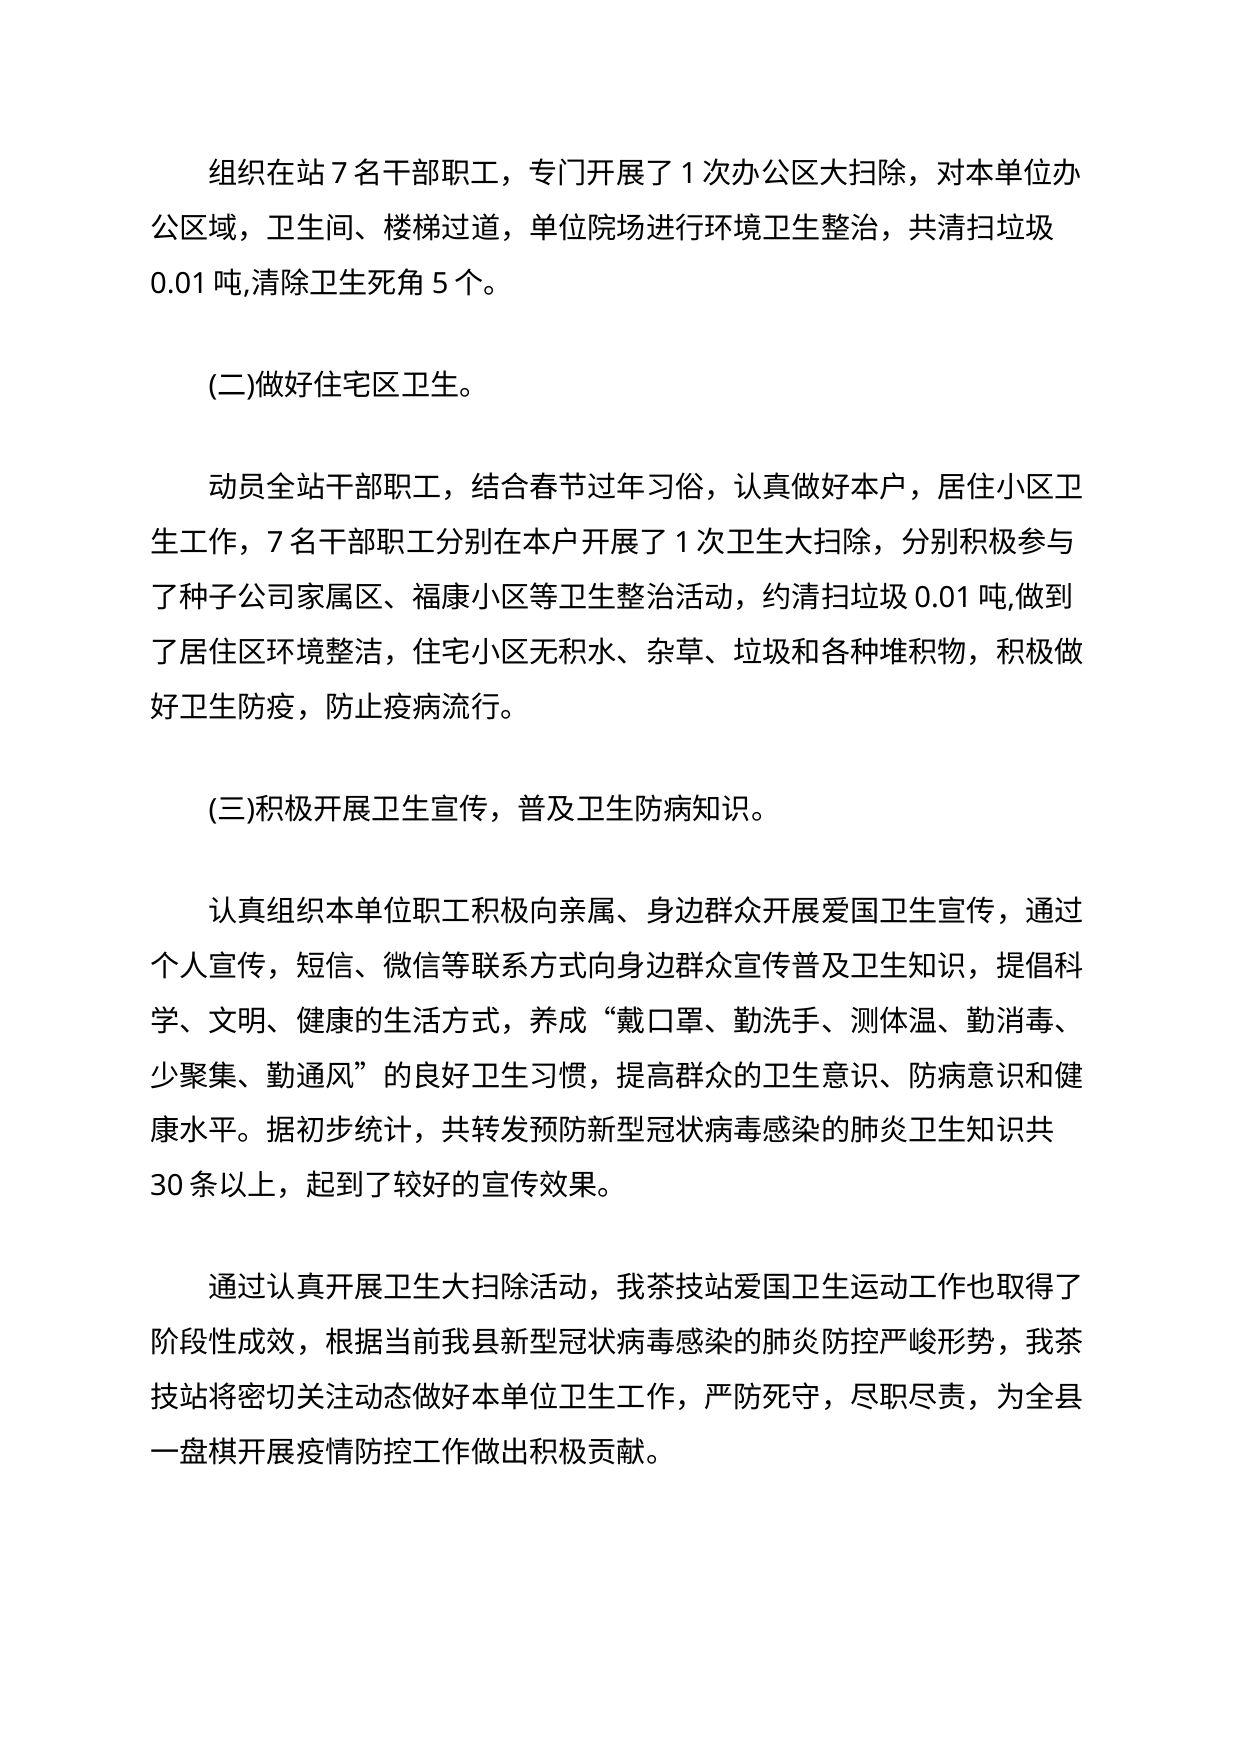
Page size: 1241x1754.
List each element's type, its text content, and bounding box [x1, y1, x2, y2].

text 组织在站7名干部职工，专门开展了1次办公区大扫除，对本单位办公区域，卫生间、楼梯过道，单位院场进行环境卫生整治，共清扫垃圾0.01吨,清除卫生死角5个。 [150, 150, 1090, 302]
text 认真组织本单位职工积极向亲属、身边群众开展爱国卫生宣传，通过个人宣传，短信、微信等联系方式向身边群众宣传普及卫生知识，提倡科学、文明、健康的生活方式，养成“戴口罩、勤洗手、测体温、勤消毒、少聚集、勤通风”的良好卫生习惯，提高群众的卫生意识、防病意识和健康水平。据初步统计，共转发预防新型冠状病毒感染的肺炎卫生知识共30条以上，起到了较好的宣传效果。 [150, 887, 1090, 1204]
text (三)积极开展卫生宣传，普及卫生防病知识。 [150, 785, 1090, 828]
text 通过认真开展卫生大扫除活动，我茶技站爱国卫生运动工作也取得了阶段性成效，根据当前我县新型冠状病毒感染的肺炎防控严峻形势，我茶技站将密切关注动态做好本单位卫生工作，严防死守，尽职尽责，为全县一盘棋开展疫情防控工作做出积极贡献。 [150, 1264, 1090, 1471]
text 动员全站干部职工，结合春节过年习俗，认真做好本户，居住小区卫生工作，7名干部职工分别在本户开展了1次卫生大扫除，分别积极参与了种子公司家属区、福康小区等卫生整治活动，约清扫垃圾0.01吨,做到了居住区环境整洁，住宅小区无积水、杂草、垃圾和各种堆积物，积极做好卫生防疫，防止疫病流行。 [150, 464, 1090, 726]
text (二)做好住宅区卫生。 [150, 362, 1090, 404]
